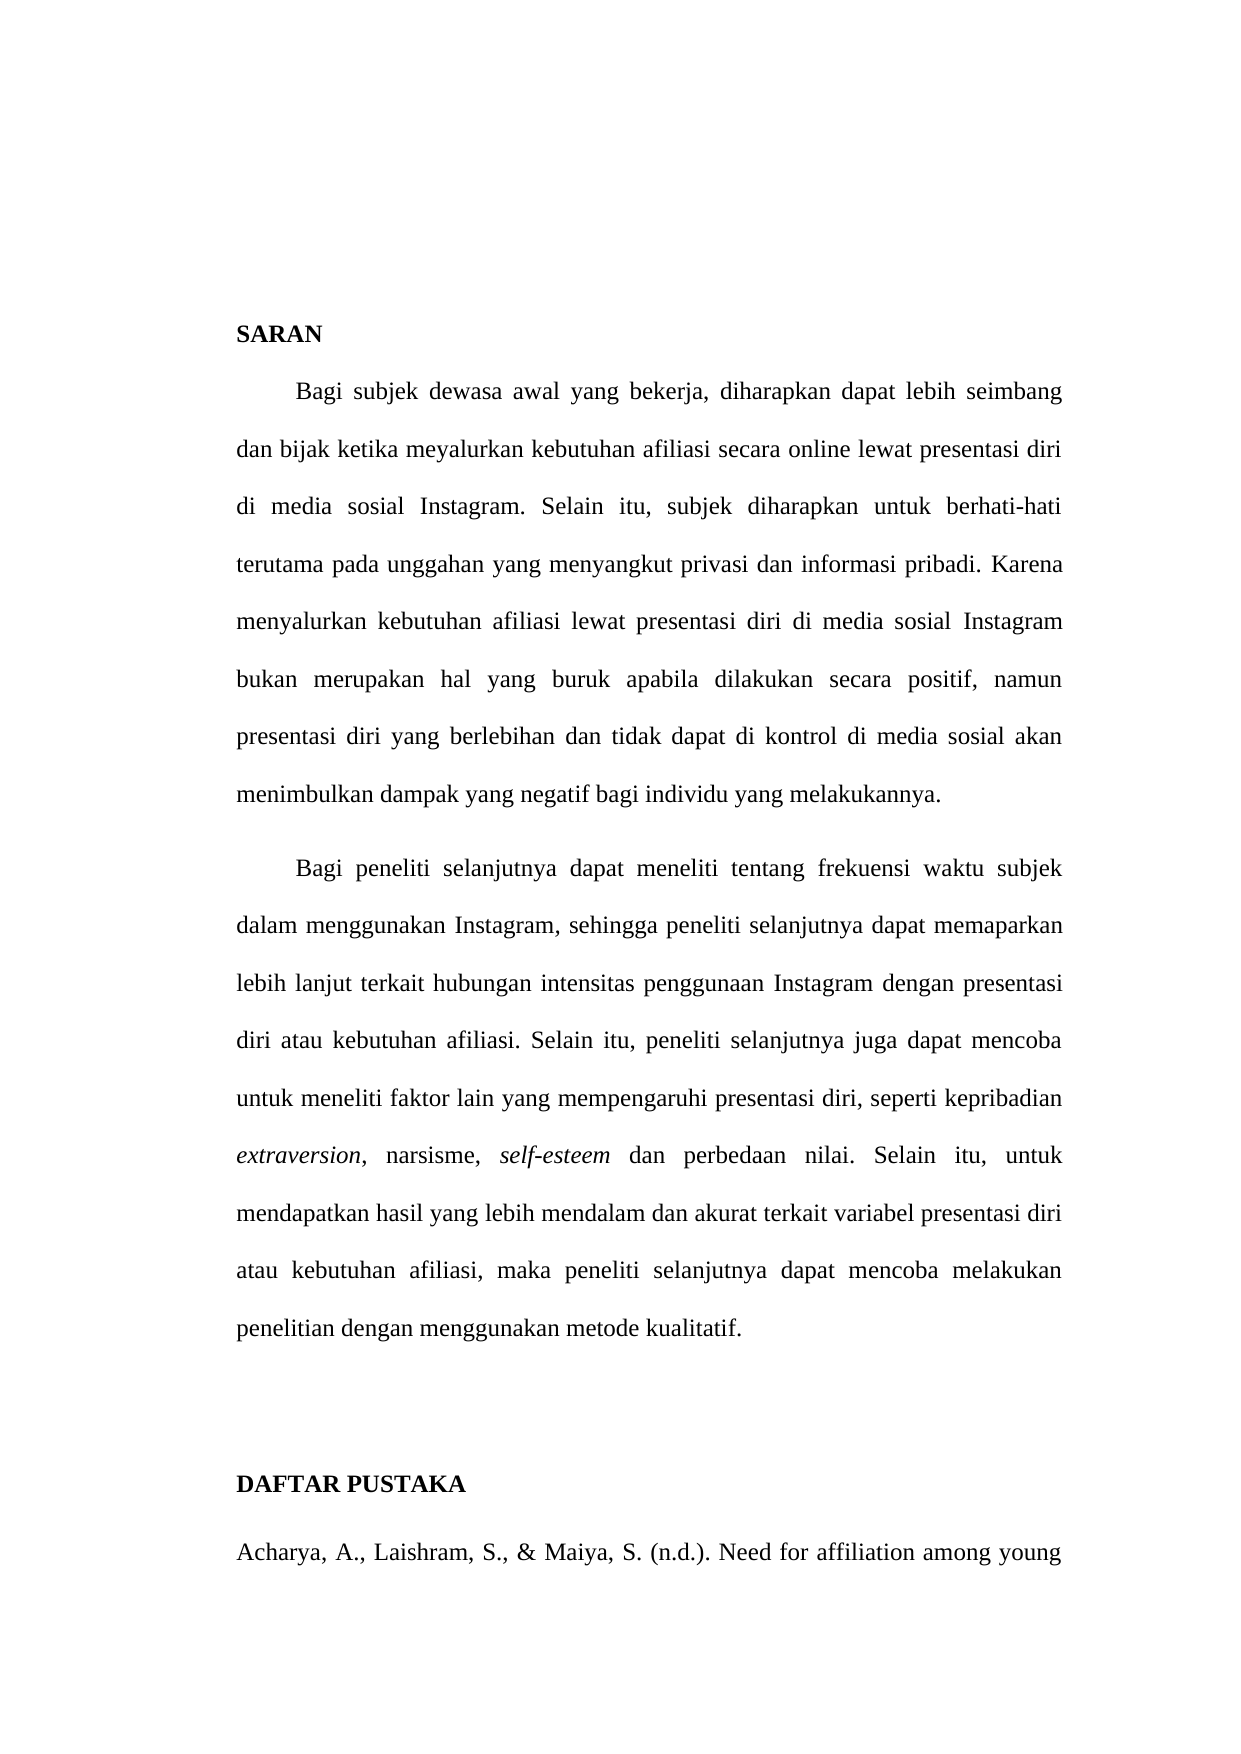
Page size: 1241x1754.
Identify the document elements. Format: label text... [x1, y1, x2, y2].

text Bagi peneliti selanjutnya dapat meneliti tentang frekuensi waktu subjek dalam menggunakan Instagram, sehingga peneliti selanjutnya dapat memaparkan lebih lanjut terkait hubungan intensitas penggunaan Instagram dengan presentasi diri atau kebutuhan afiliasi. Selain itu, peneliti selanjutnya juga dapat mencoba untuk meneliti faktor lain yang mempengaruhi presentasi diri, seperti kepribadian extraversion, narsisme, self-esteem dan perbedaan nilai. Selain itu, untuk mendapatkan hasil yang lebih mendalam dan akurat terkait variabel presentasi diri atau kebutuhan afiliasi, maka peneliti selanjutnya dapat mencoba melakukan penelitian dengan menggunakan metode kualitatif. [236, 853, 1063, 1342]
text Bagi subjek dewasa awal yang bekerja, diharapkan dapat lebih seimbang dan bijak ketika meyalurkan kebutuhan afiliasi secara online lewat presentasi diri di media sosial Instagram. Selain itu, subjek diharapkan untuk berhati-hati terutama pada unggahan yang menyangkut privasi dan informasi pribadi. Karena menyalurkan kebutuhan afiliasi lewat presentasi diri di media sosial Instagram bukan merupakan hal yang buruk apabila dilakukan secara positif, namun presentasi diri yang berlebihan dan tidak dapat di kontrol di media sosial akan menimbulkan dampak yang negatif bagi individu yang melakukannya. [236, 376, 1063, 807]
subtitle SARAN [236, 319, 1063, 347]
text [236, 1537, 1063, 1566]
subtitle DAFTAR PUSTAKA [236, 1469, 1063, 1498]
